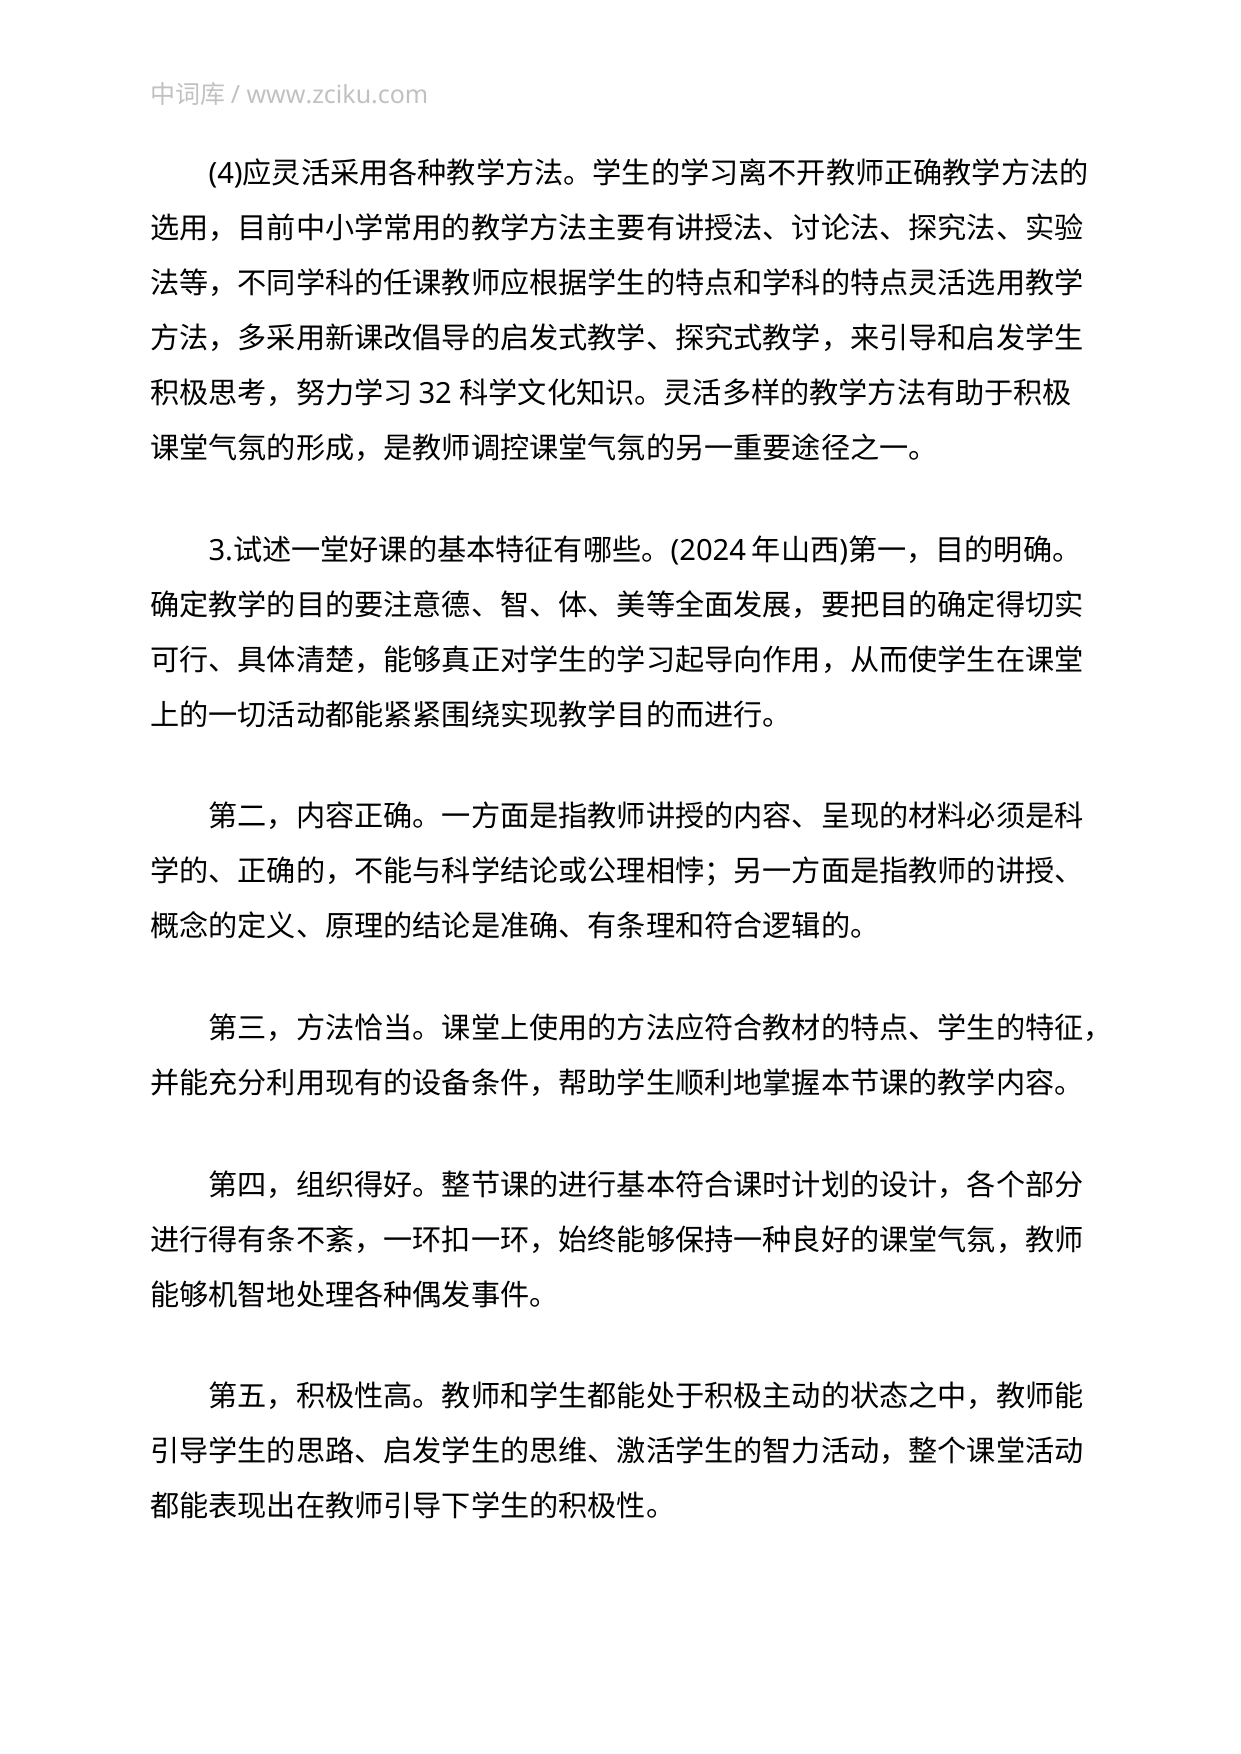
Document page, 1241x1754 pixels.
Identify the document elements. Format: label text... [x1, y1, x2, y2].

text 第三，方法恰当。课堂上使用的方法应符合教材的特点、学生的特征，并能充分利用现有的设备条件，帮助学生顺利地掌握本节课的教学内容。 [150, 1004, 1090, 1102]
text 第二，内容正确。一方面是指教师讲授的内容、呈现的材料必须是科学的、正确的，不能与科学结论或公理相悖；另一方面是指教师的讲授、概念的定义、原理的结论是准确、有条理和符合逻辑的。 [150, 793, 1090, 945]
text 第五，积极性高。教师和学生都能处于积极主动的状态之中，教师能引导学生的思路、启发学生的思维、激活学生的智力活动，整个课堂活动都能表现出在教师引导下学生的积极性。 [150, 1373, 1090, 1525]
text 第四，组织得好。整节课的进行基本符合课时计划的设计，各个部分进行得有条不紊，一环扣一环，始终能够保持一种良好的课堂气氛，教师能够机智地处理各种偶发事件。 [150, 1161, 1090, 1313]
text 3.试述一堂好课的基本特征有哪些。(2024年山西)第一，目的明确。确定教学的目的要注意德、智、体、美等全面发展，要把目的确定得切实可行、具体清楚，能够真正对学生的学习起导向作用，从而使学生在课堂上的一切活动都能紧紧围绕实现教学目的而进行。 [150, 526, 1090, 733]
text (4)应灵活采用各种教学方法。学生的学习离不开教师正确教学方法的选用，目前中小学常用的教学方法主要有讲授法、讨论法、探究法、实验法等，不同学科的任课教师应根据学生的特点和学科的特点灵活选用教学方法，多采用新课改倡导的启发式教学、探究式教学，来引导和启发学生积极思考，努力学习32 科学文化知识。灵活多样的教学方法有助于积极课堂气氛的形成，是教师调控课堂气氛的另一重要途径之一。 [150, 150, 1090, 467]
